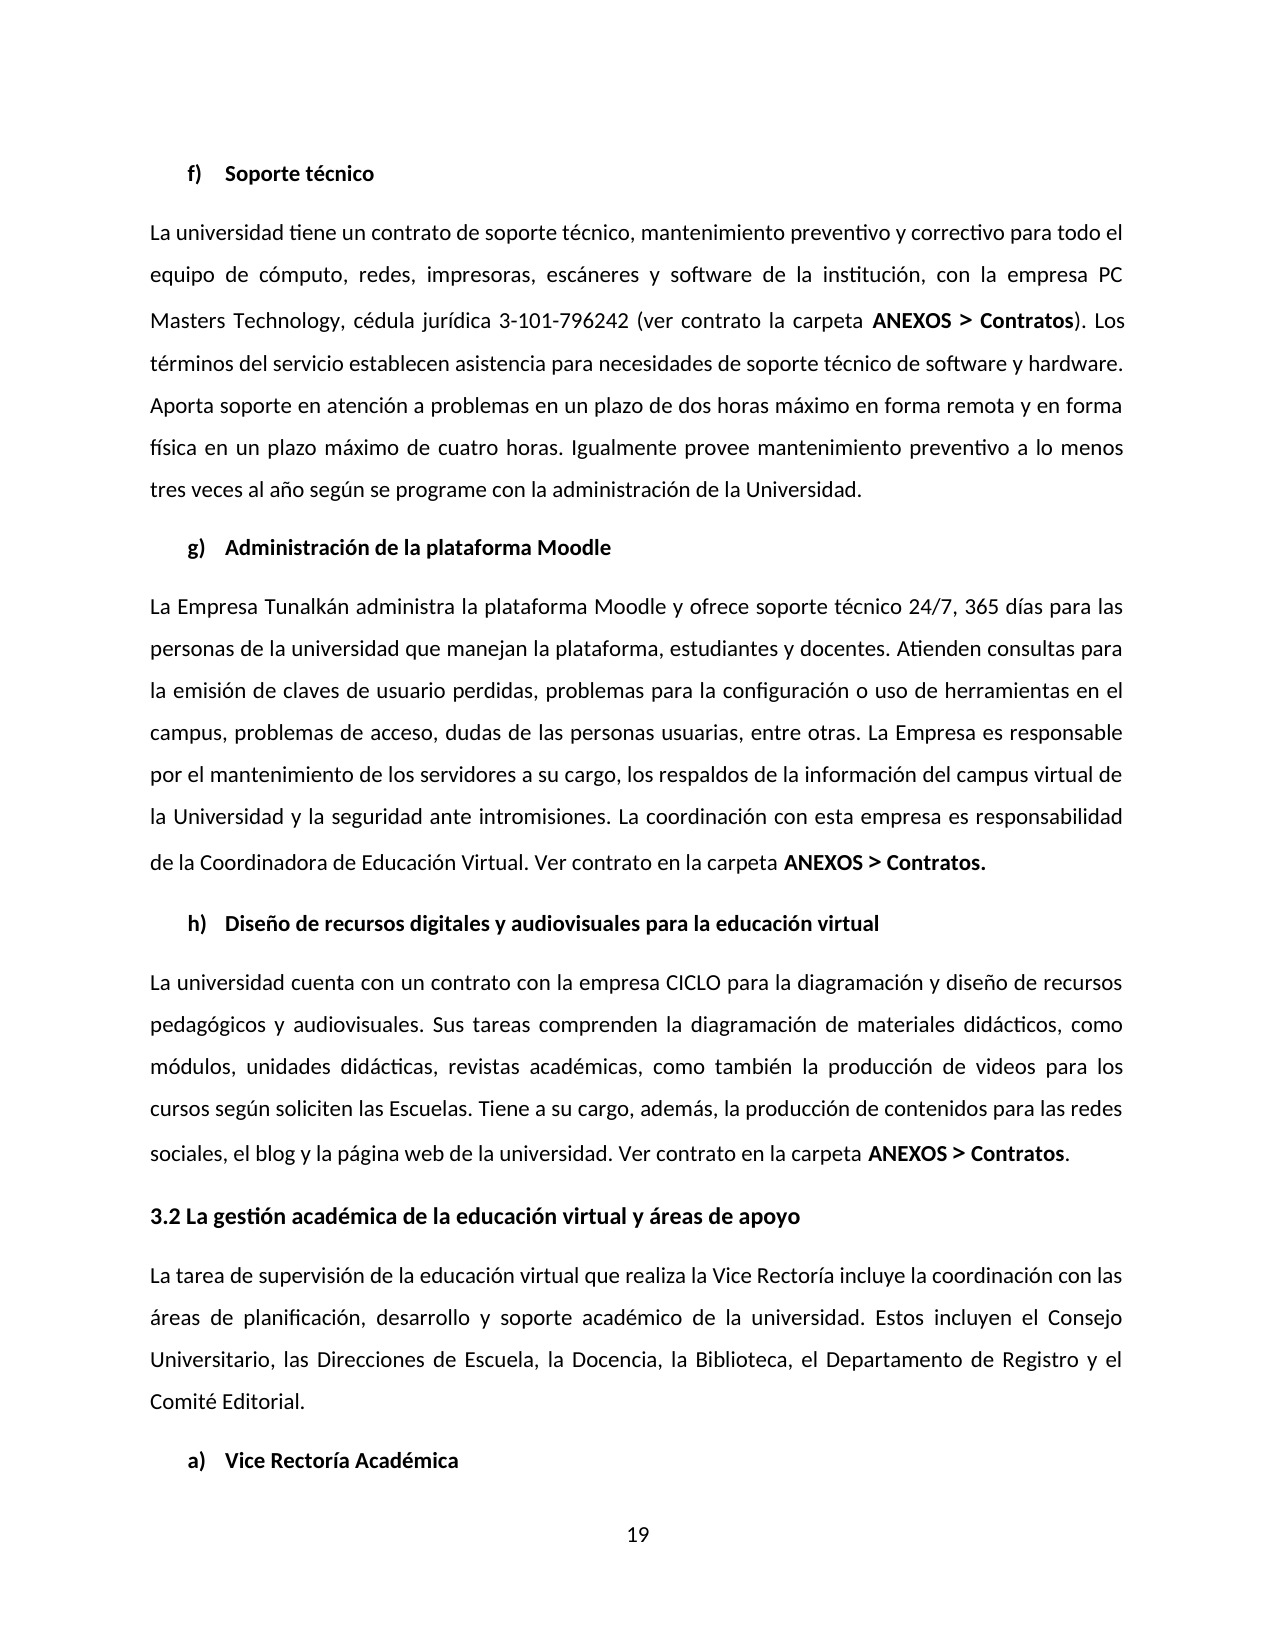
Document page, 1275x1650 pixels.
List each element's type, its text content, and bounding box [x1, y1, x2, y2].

text La tarea de supervisión de la educación virtual que realiza la Vice Rectoría incluye la coordinación con las áreas de planificación, desarrollo y soporte académico de la universidad. Estos incluyen el Consejo Universitario, las Direcciones de Escuela, la Docencia, la Biblioteca, el Departamento de Registro y el Comité Editorial. [150, 1261, 1125, 1415]
text La universidad cuenta con un contrato con la empresa CICLO para la diagramación y diseño de recursos pedagógicos y audiovisuales. Sus tareas comprenden la diagramación de materiales didácticos, como módulos, unidades didácticas, revistas académicas, como también la producción de videos para los cursos según soliciten las Escuelas. Tiene a su cargo, además, la producción de contenidos para las redes sociales, el blog y la página web de la universidad. Ver contrato en la carpeta ANEXOS > Contratos. [150, 968, 1125, 1169]
subtitle Diseño de recursos digitales y audiovisuales para la educación virtual [187, 909, 1125, 937]
subtitle 3.2 La gestión académica de la educación virtual y áreas de apoyo [150, 1201, 1125, 1230]
subtitle Vice Rectoría Académica [187, 1446, 1125, 1474]
subtitle Administración de la plataforma Moodle [187, 533, 1125, 561]
subtitle Soporte técnico [187, 159, 1125, 187]
text La universidad tiene un contrato de soporte técnico, mantenimiento preventivo y correctivo para todo el equipo de cómputo, redes, impresoras, escáneres y software de la institución, con la empresa PC Masters Technology, cédula jurídica 3-101-796242 (ver contrato la carpeta ANEXOS > Contratos). Los términos del servicio establecen asistencia para necesidades de soporte técnico de software y hardware. Aporta soporte en atención a problemas en un plazo de dos horas máximo en forma remota y en forma física en un plazo máximo de cuatro horas. Igualmente provee mantenimiento preventivo a lo menos tres veces al año según se programe con la administración de la Universidad. [150, 218, 1125, 503]
text La Empresa Tunalkán administra la plataforma Moodle y ofrece soporte técnico 24/7, 365 días para las personas de la universidad que manejan la plataforma, estudiantes y docentes. Atienden consultas para la emisión de claves de usuario perdidas, problemas para la configuración o uso de herramientas en el campus, problemas de acceso, dudas de las personas usuarias, entre otras. La Empresa es responsable por el mantenimiento de los servidores a su cargo, los respaldos de la información del campus virtual de la Universidad y la seguridad ante intromisiones. La coordinación con esta empresa es responsabilidad de la Coordinadora de Educación Virtual. Ver contrato en la carpeta ANEXOS > Contratos. [150, 592, 1125, 877]
